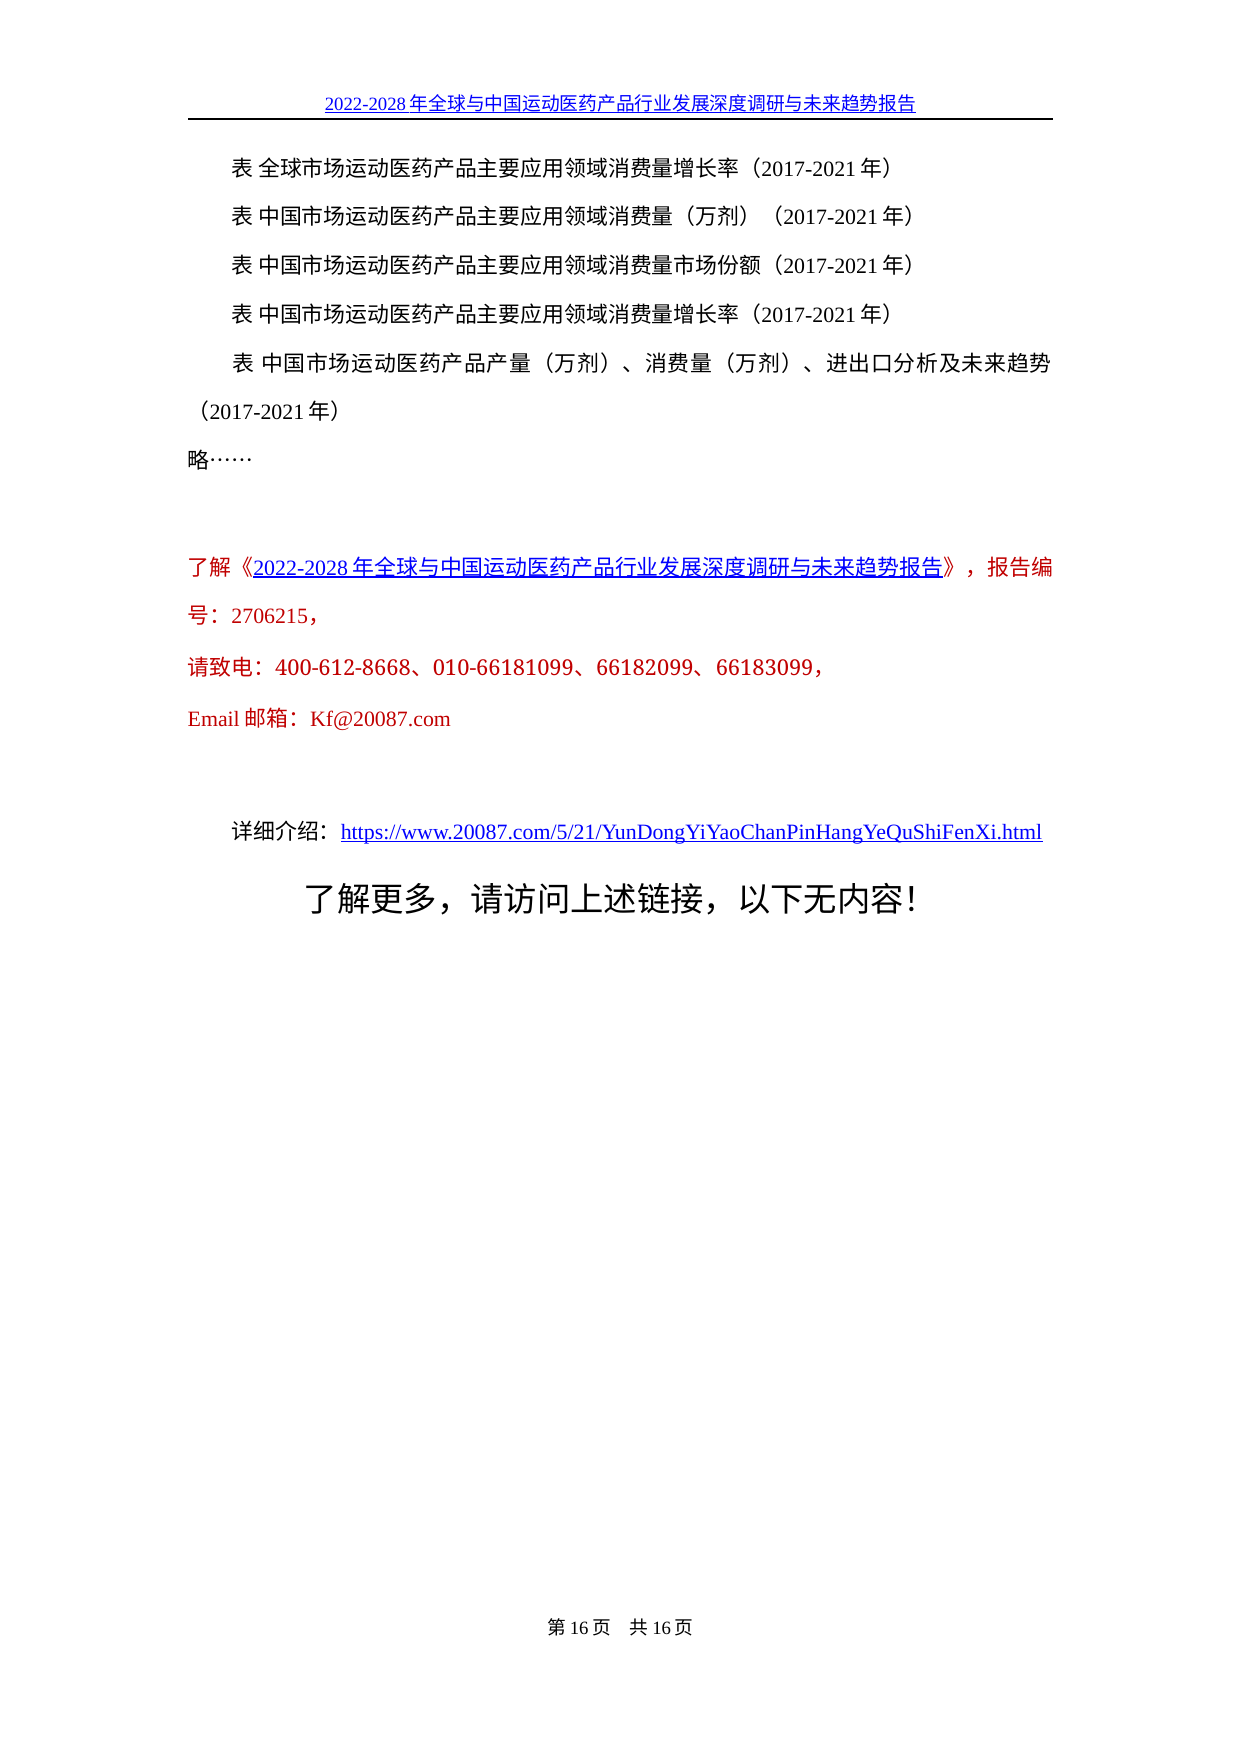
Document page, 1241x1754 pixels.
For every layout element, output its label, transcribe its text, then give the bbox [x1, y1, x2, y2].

title 了解更多，请访问上述链接，以下无内容！ [187, 864, 1053, 929]
text 请致电：400-612-8668、010-66181099、66182099、66183099， [187, 649, 1053, 682]
text 详细介绍：https://www.20087.com/5/21/YunDongYiYaoChanPinHangYeQuShiFenXi.html [187, 814, 1053, 846]
text Email邮箱：Kf@20087.com [187, 701, 1053, 733]
text 了解《2022-2028年全球与中国运动医药产品行业发展深度调研与未来趋势报告》，报告编号：2706215， [187, 549, 1053, 630]
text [187, 150, 1053, 475]
